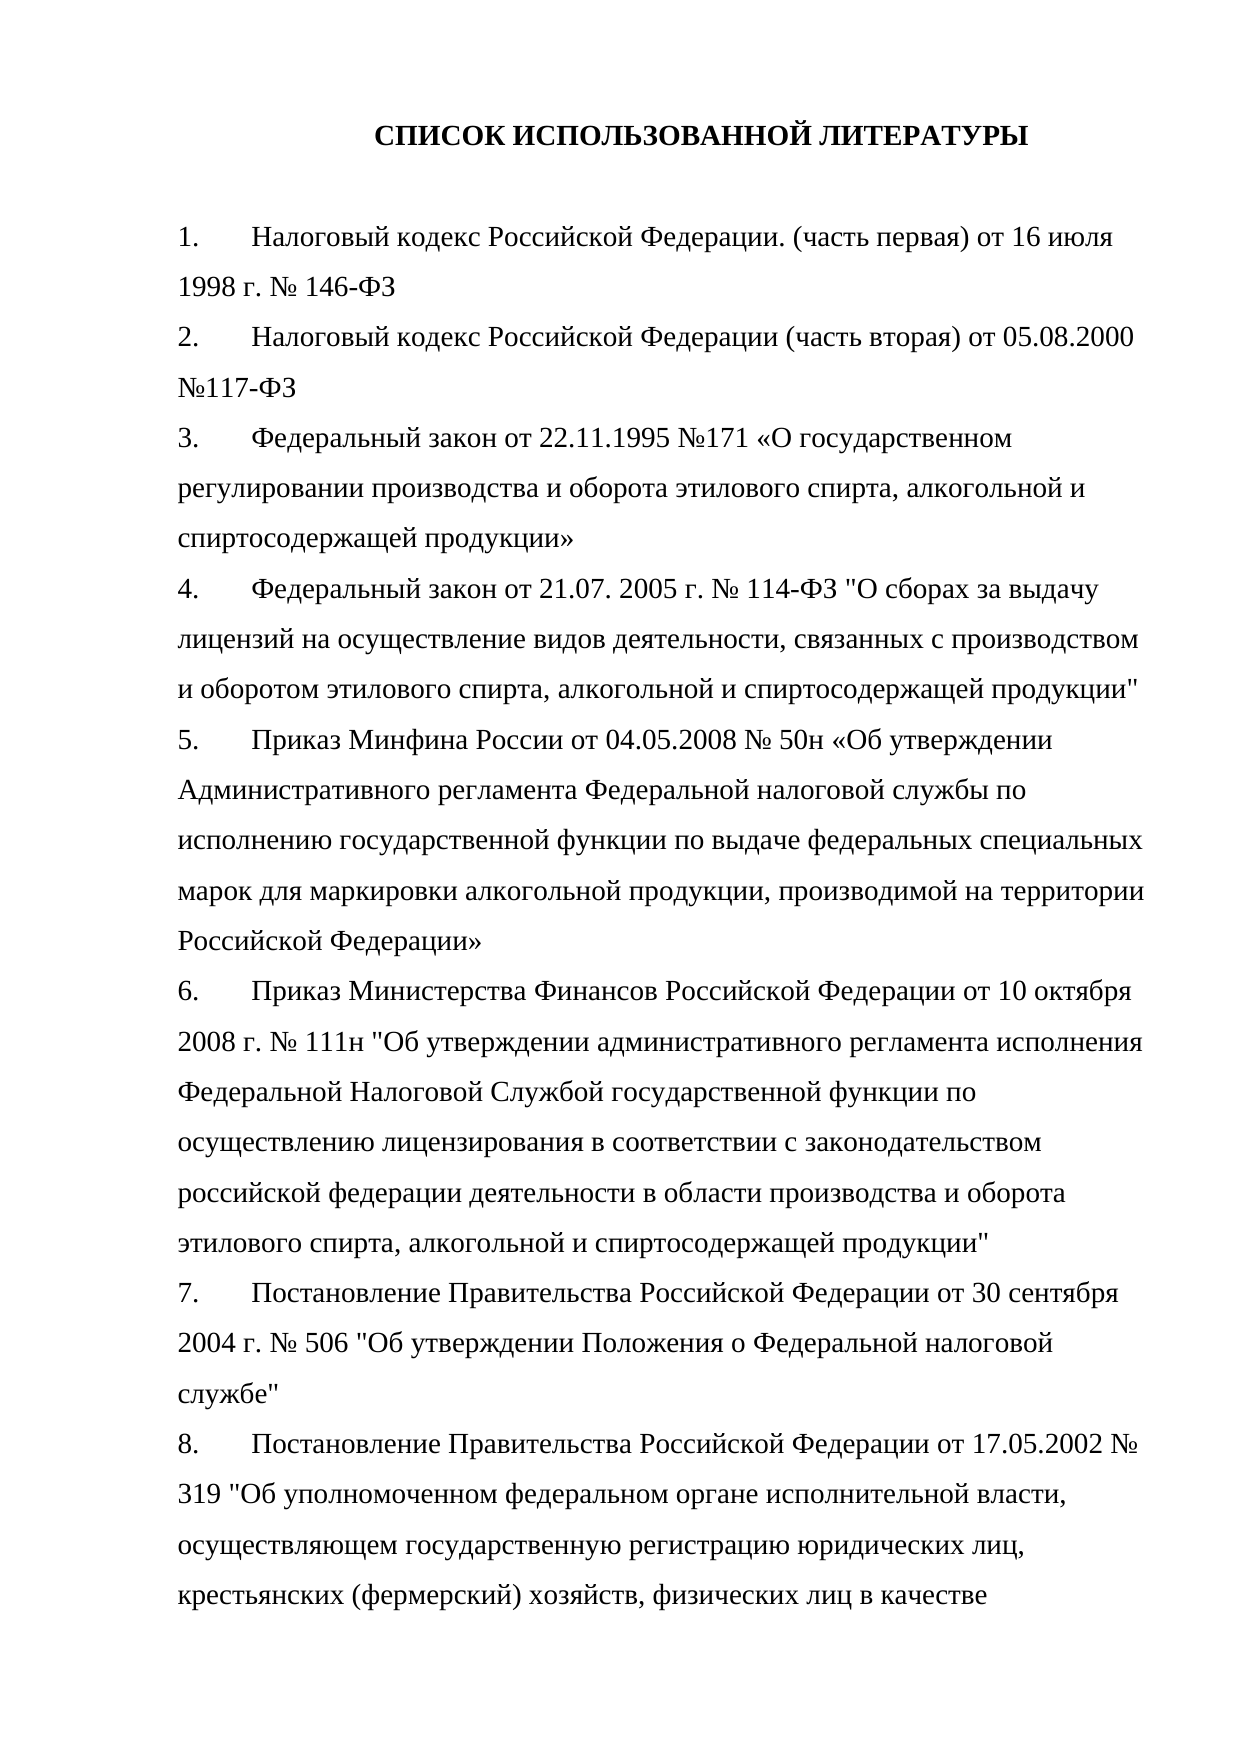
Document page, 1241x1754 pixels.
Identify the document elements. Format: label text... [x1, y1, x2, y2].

list Федеральный закон от 22.11.1995 №171 «О государственном регулировании производства и оборота этилового спирта, алкогольной и спиртосодержащей продукции» [177, 420, 1152, 554]
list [177, 1426, 1152, 1611]
list Федеральный закон от 21.07. 2005 г. № 114-ФЗ "О сборах за выдачу лицензий на осуществление видов деятельности, связанных с производством и оборотом этилового спирта, алкогольной и спиртосодержащей продукции" [177, 571, 1152, 705]
list Налоговый кодекс Российской Федерации (часть вторая) от 05.08.2000 №117-ФЗ [177, 319, 1152, 403]
text СПИСОК ИСПОЛЬЗОВАННОЙ ЛИТЕРАТУРЫ [177, 118, 1152, 152]
list Налоговый кодекс Российской Федерации. (часть первая) от 16 июля 1998 г. № 146-ФЗ [177, 219, 1152, 303]
list Приказ Министерства Финансов Российской Федерации от 10 октября 2008 г. № 111н "Об утверждении административного регламента исполнения Федеральной Налоговой Службой государственной функции по осуществлению лицензирования в соответствии с законодательством российской федерации деятельности в области производства и оборота этилового спирта, алкогольной и спиртосодержащей продукции" [177, 973, 1152, 1258]
list Постановление Правительства Российской Федерации от 30 сентября 2004 г. № 506 "Об утверждении Положения о Федеральной налоговой службе" [177, 1275, 1152, 1409]
list Приказ Минфина России от 04.05.2008 № 50н «Об утверждении Административного регламента Федеральной налоговой службы по исполнению государственной функции по выдаче федеральных специальных марок для маркировки алкогольной продукции, производимой на территории Российской Федерации» [177, 722, 1152, 957]
